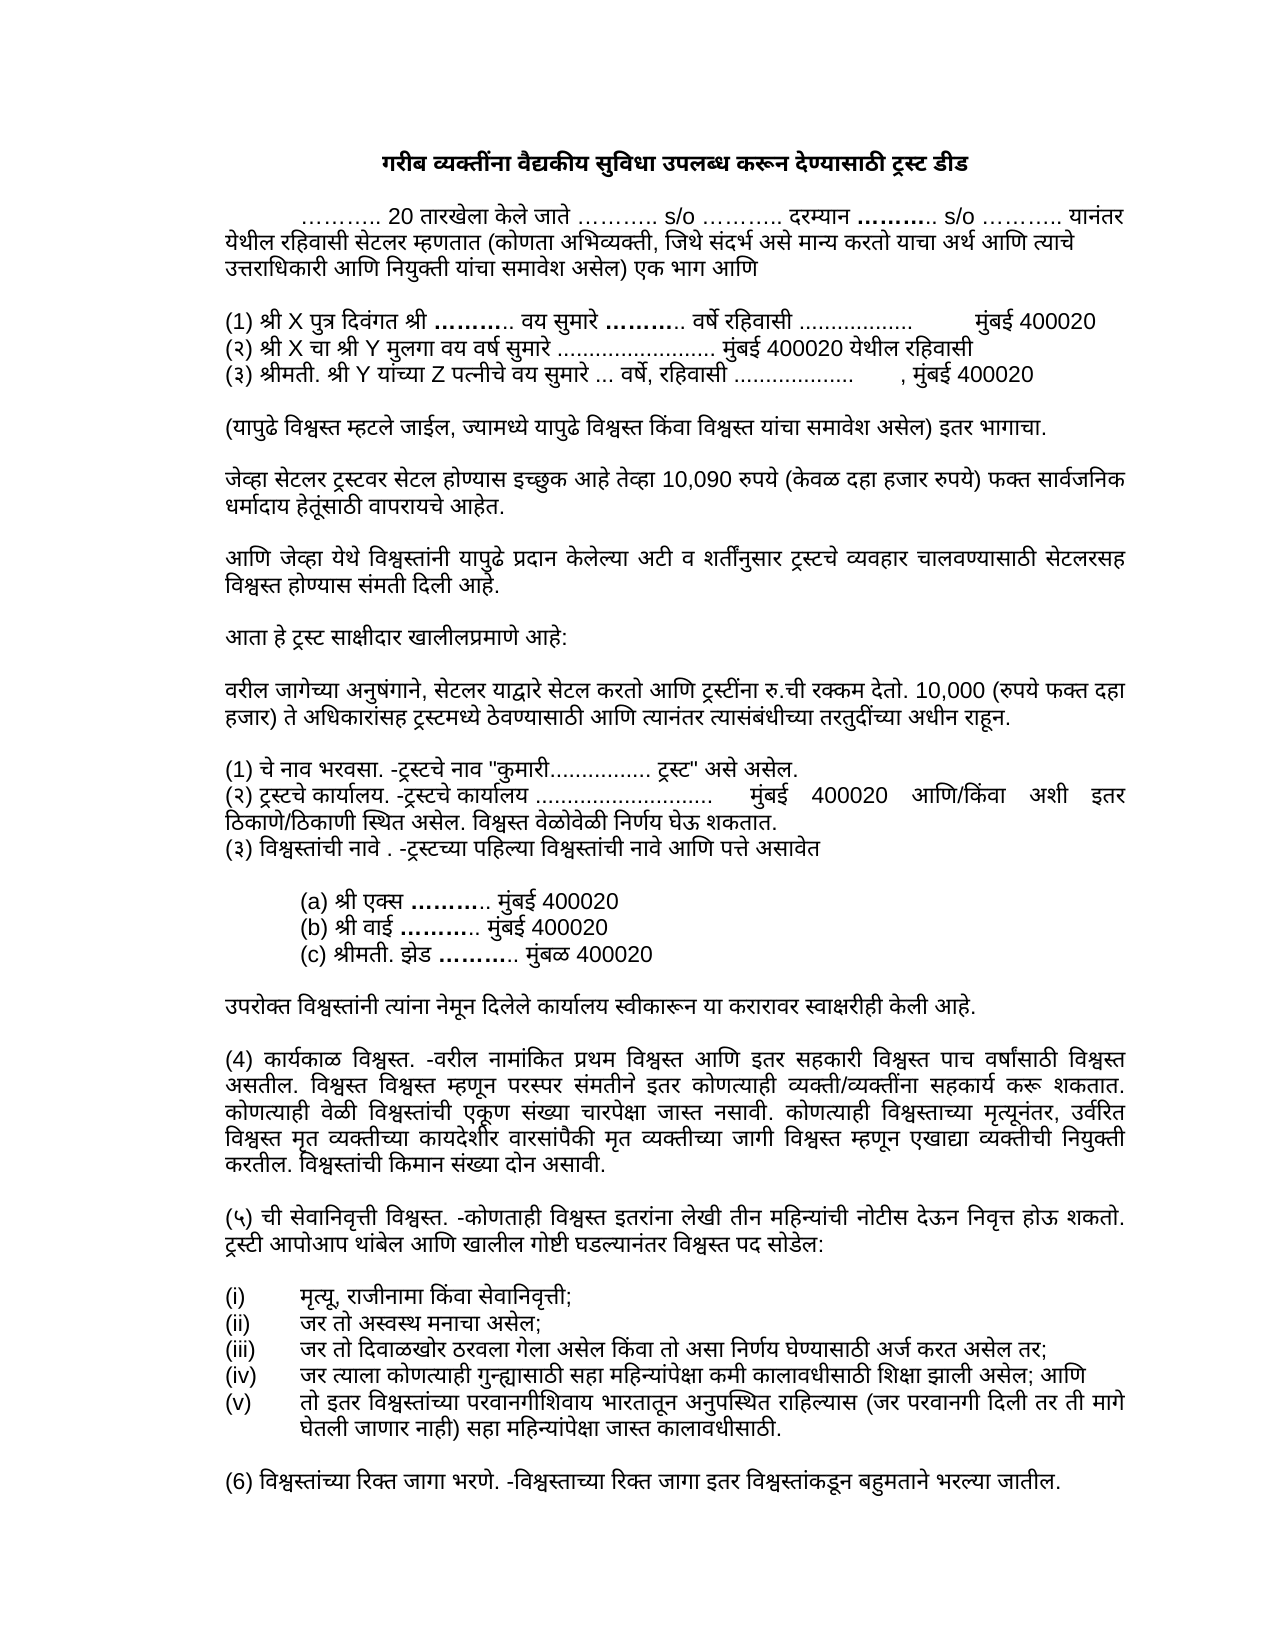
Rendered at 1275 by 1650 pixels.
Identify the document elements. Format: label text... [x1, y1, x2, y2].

text (1) चे नाव भरवसा. -ट्रस्टचे नाव "कुमारी................ ट्रस्ट" असे असेल. [225, 756, 440, 782]
text (यापुढे विश्वस्त म्हटले जाईल, ज्यामध्ये यापुढे विश्वस्त किंवा विश्वस्त यांचा समावेश असेल) इतर भागाचा. [225, 413, 1125, 440]
text वरील जागेच्या अनुषंगाने, सेटलर याद्वारे सेटल करतो आणि ट्रस्टींना रु.ची रक्कम देतो. 10,000 (रुपये फक्त दहा हजार) ते अधिकारांसह ट्रस्टमध्ये ठेवण्यासाठी आणि त्यानंतर त्यासंबंधीच्या तरतुदींच्या अधीन राहून. [225, 677, 1125, 730]
text ……….. 20 तारखेला केले जाते ……….. s/o ……….. दरम्यान ……….. s/o ……….. यानंतर येथील रहिवासी सेटलर म्हणतात (कोणता अभिव्यक्ती, जिथे संदर्भ असे मान्य करतो याचा अर्थ आणि त्याचे उत्तराधिकारी आणि नियुक्ती यांचा समावेश असेल) एक भाग आणि [225, 203, 1125, 282]
text (v) तो इतर विश्वस्तांच्या परवानगीशिवाय भारतातून अनुपस्थित राहिल्यास (जर परवानगी दिली तर ती मागे घेतली जाणार नाही) सहा महिन्यांपेक्षा जास्त कालावधीसाठी. [225, 1389, 1125, 1441]
text (1) श्री X पुत्र दिवंगत श्री ……….. वय सुमारे ……….. वर्षे रहिवासी .................. मुंबई 400020 [225, 308, 594, 334]
text (२) ट्रस्टचे कार्यालय. -ट्रस्टचे कार्यालय ............................ मुंबई 400020 आणि/किंवा अशी इतर ठिकाणे/ठिकाणी स्थित असेल. विश्वस्त वेळोवेळी निर्णय घेऊ शकतात. [225, 782, 1125, 835]
text (a) श्री एक्स ……….. मुंबई 400020 [225, 888, 533, 914]
text जेव्हा सेटलर ट्रस्टवर सेटल होण्यास इच्छुक आहे तेव्हा 10,090 रुपये (केवळ दहा हजार रुपये) फक्त सार्वजनिक धर्मादाय हेतूंसाठी वापरायचे आहेत. [225, 466, 1125, 519]
text (4) कार्यकाळ विश्वस्त. -वरील नामांकित प्रथम विश्वस्त आणि इतर सहकारी विश्वस्त पाच वर्षांसाठी विश्वस्त असतील. विश्वस्त विश्वस्त म्हणून परस्पर संमतीने इतर कोणत्याही व्यक्ती/व्यक्तींना सहकार्य करू शकतात. कोणत्याही वेळी विश्वस्तांची एकूण संख्या चारपेक्षा जास्त नसावी. कोणत्याही विश्वस्ताच्या मृत्यूनंतर, उर्वरित विश्वस्त मृत व्यक्तीच्या कायदेशीर वारसांपैकी मृत व्यक्तीच्या जागी विश्वस्त म्हणून एखाद्या व्यक्तीची नियुक्ती करतील. विश्वस्तांची किमान संख्या दोन असावी. [225, 1046, 1125, 1178]
text (6) विश्वस्तांच्या रिक्त जागा भरणे. -विश्वस्ताच्या रिक्त जागा इतर विश्वस्तांकडून बहुमताने भरल्या जातील. [225, 1468, 925, 1494]
text उपरोक्त विश्वस्तांनी त्यांना नेमून दिलेले कार्यालय स्वीकारून या करारावर स्वाक्षरीही केली आहे. [225, 993, 459, 1020]
text (i) मृत्यू, राजीनामा किंवा सेवानिवृत्ती; [539, 1283, 1125, 1309]
text (iv) जर त्याला कोणत्याही गुन्ह्यासाठी सहा महिन्यांपेक्षा कमी कालावधीसाठी शिक्षा झाली असेल; आणि [488, 1362, 1125, 1389]
text (iii) जर तो दिवाळखोर ठरवला गेला असेल किंवा तो असा निर्णय घेण्यासाठी अर्ज करत असेल तर; [225, 1336, 1125, 1362]
text उपरोक्त विश्वस्तांनी त्यांना नेमून दिलेले कार्यालय स्वीकारून या करारावर स्वाक्षरीही केली आहे. [442, 993, 1125, 1020]
text (6) विश्वस्तांच्या रिक्त जागा भरणे. -विश्वस्ताच्या रिक्त जागा इतर विश्वस्तांकडून बहुमताने भरल्या जातील. [874, 1468, 1125, 1494]
text गरीब व्यक्तींना वैद्यकीय सुविधा उपलब्ध करून देण्यासाठी ट्रस्ट डीड [610, 150, 1125, 176]
text गरीब व्यक्तींना वैद्यकीय सुविधा उपलब्ध करून देण्यासाठी ट्रस्ट डीड [225, 150, 618, 176]
text (२) श्री X चा श्री Y मुलगा वय वर्ष सुमारे ......................... मुंबई 400020 येथील रहिवासी [225, 334, 1125, 361]
text (३) श्रीमती. श्री Y यांच्या Z पत्नीचे वय सुमारे ... वर्षे, रहिवासी ................... , मुंबई 400020 [225, 361, 584, 387]
text (c) श्रीमती. झेड ……….. मुंबळ 400020 [225, 941, 1125, 967]
text (b) श्री वाई ……….. मुंबई 400020 [225, 914, 522, 941]
text (b) श्री वाई ……….. मुंबई 400020 [499, 914, 1125, 941]
text (i) मृत्यू, राजीनामा किंवा सेवानिवृत्ती; [225, 1283, 540, 1309]
text (३) श्रीमती. श्री Y यांच्या Z पत्नीचे वय सुमारे ... वर्षे, रहिवासी ................... , मुंबई 400020 [557, 361, 948, 387]
text (५) ची सेवानिवृत्ती विश्वस्त. -कोणताही विश्वस्त इतरांना लेखी तीन महिन्यांची नोटीस देऊन निवृत्त होऊ शकतो. ट्रस्टी आपोआप थांबेल आणि खालील गोष्टी घडल्यानंतर विश्वस्त पद सोडेल: [225, 1204, 1125, 1257]
text (1) श्री X पुत्र दिवंगत श्री ……….. वय सुमारे ……….. वर्षे रहिवासी .................. मुंबई 400020 [566, 308, 1010, 334]
text (ii) जर तो अस्वस्थ मनाचा असेल; [225, 1309, 1125, 1336]
text (३) विश्वस्तांची नावे . -ट्रस्टच्या पहिल्या विश्वस्तांची नावे आणि पत्ते असावेत [225, 835, 1125, 862]
text आता हे ट्रस्ट साक्षीदार खालीलप्रमाणे आहे: [225, 624, 1125, 651]
text (iv) जर त्याला कोणत्याही गुन्ह्यासाठी सहा महिन्यांपेक्षा कमी कालावधीसाठी शिक्षा झाली असेल; आणि [225, 1362, 553, 1389]
text आणि जेव्हा येथे विश्वस्तांनी यापुढे प्रदान केलेल्या अटी व शर्तींनुसार ट्रस्टचे व्यवहार चालवण्यासाठी सेटलरसह विश्वस्त होण्यास संमती दिली आहे. [225, 545, 1125, 598]
text (1) चे नाव भरवसा. -ट्रस्टचे नाव "कुमारी................ ट्रस्ट" असे असेल. [507, 756, 1125, 782]
text (a) श्री एक्स ……….. मुंबई 400020 [509, 888, 1125, 914]
